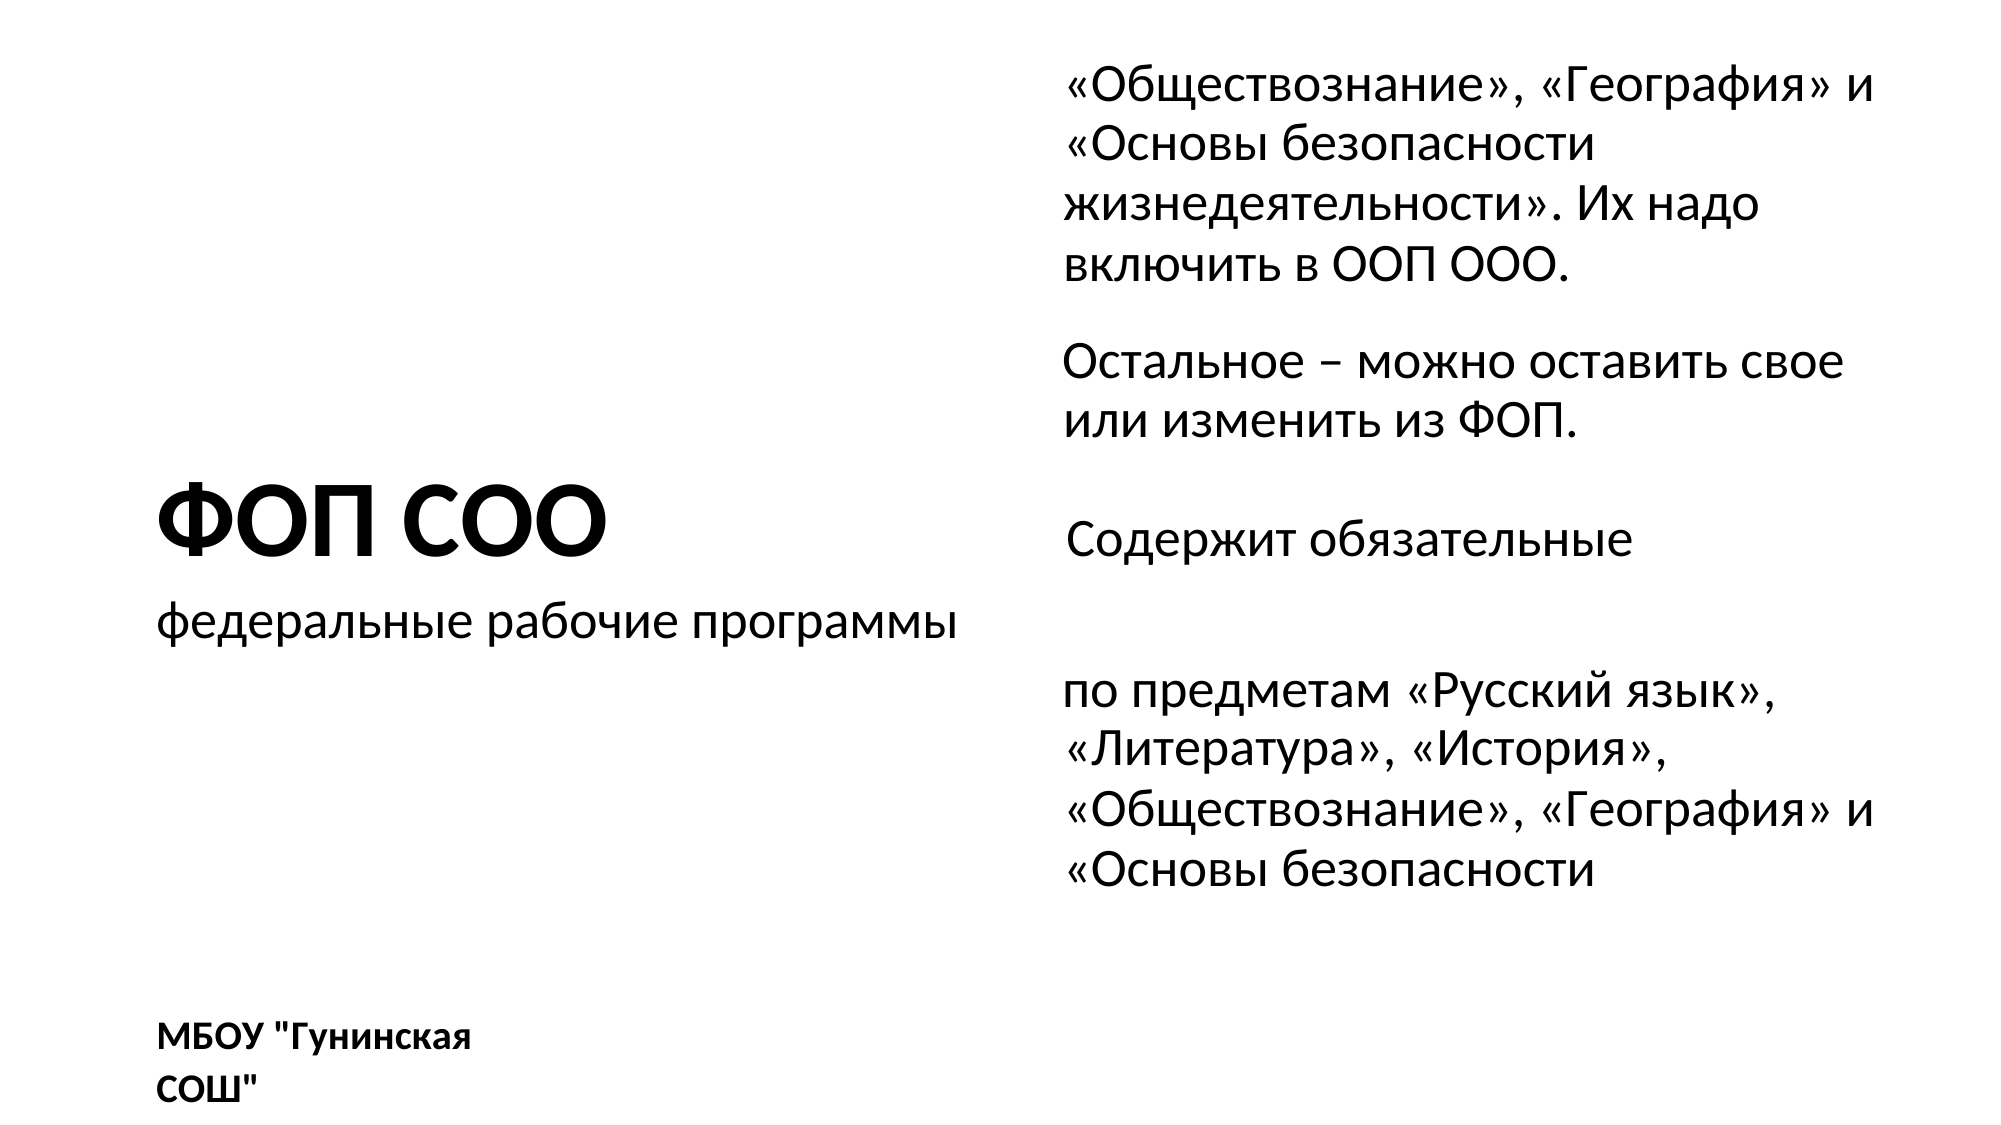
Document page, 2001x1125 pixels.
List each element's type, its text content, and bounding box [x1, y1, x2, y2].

text Остальное – можно оставить свое или изменить из ФОП. [1062, 331, 1899, 451]
text федеральные рабочие программы [156, 590, 1899, 650]
text ФОП СОО Содержит обязательные [156, 460, 1899, 581]
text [1062, 54, 1899, 294]
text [1062, 659, 1899, 900]
